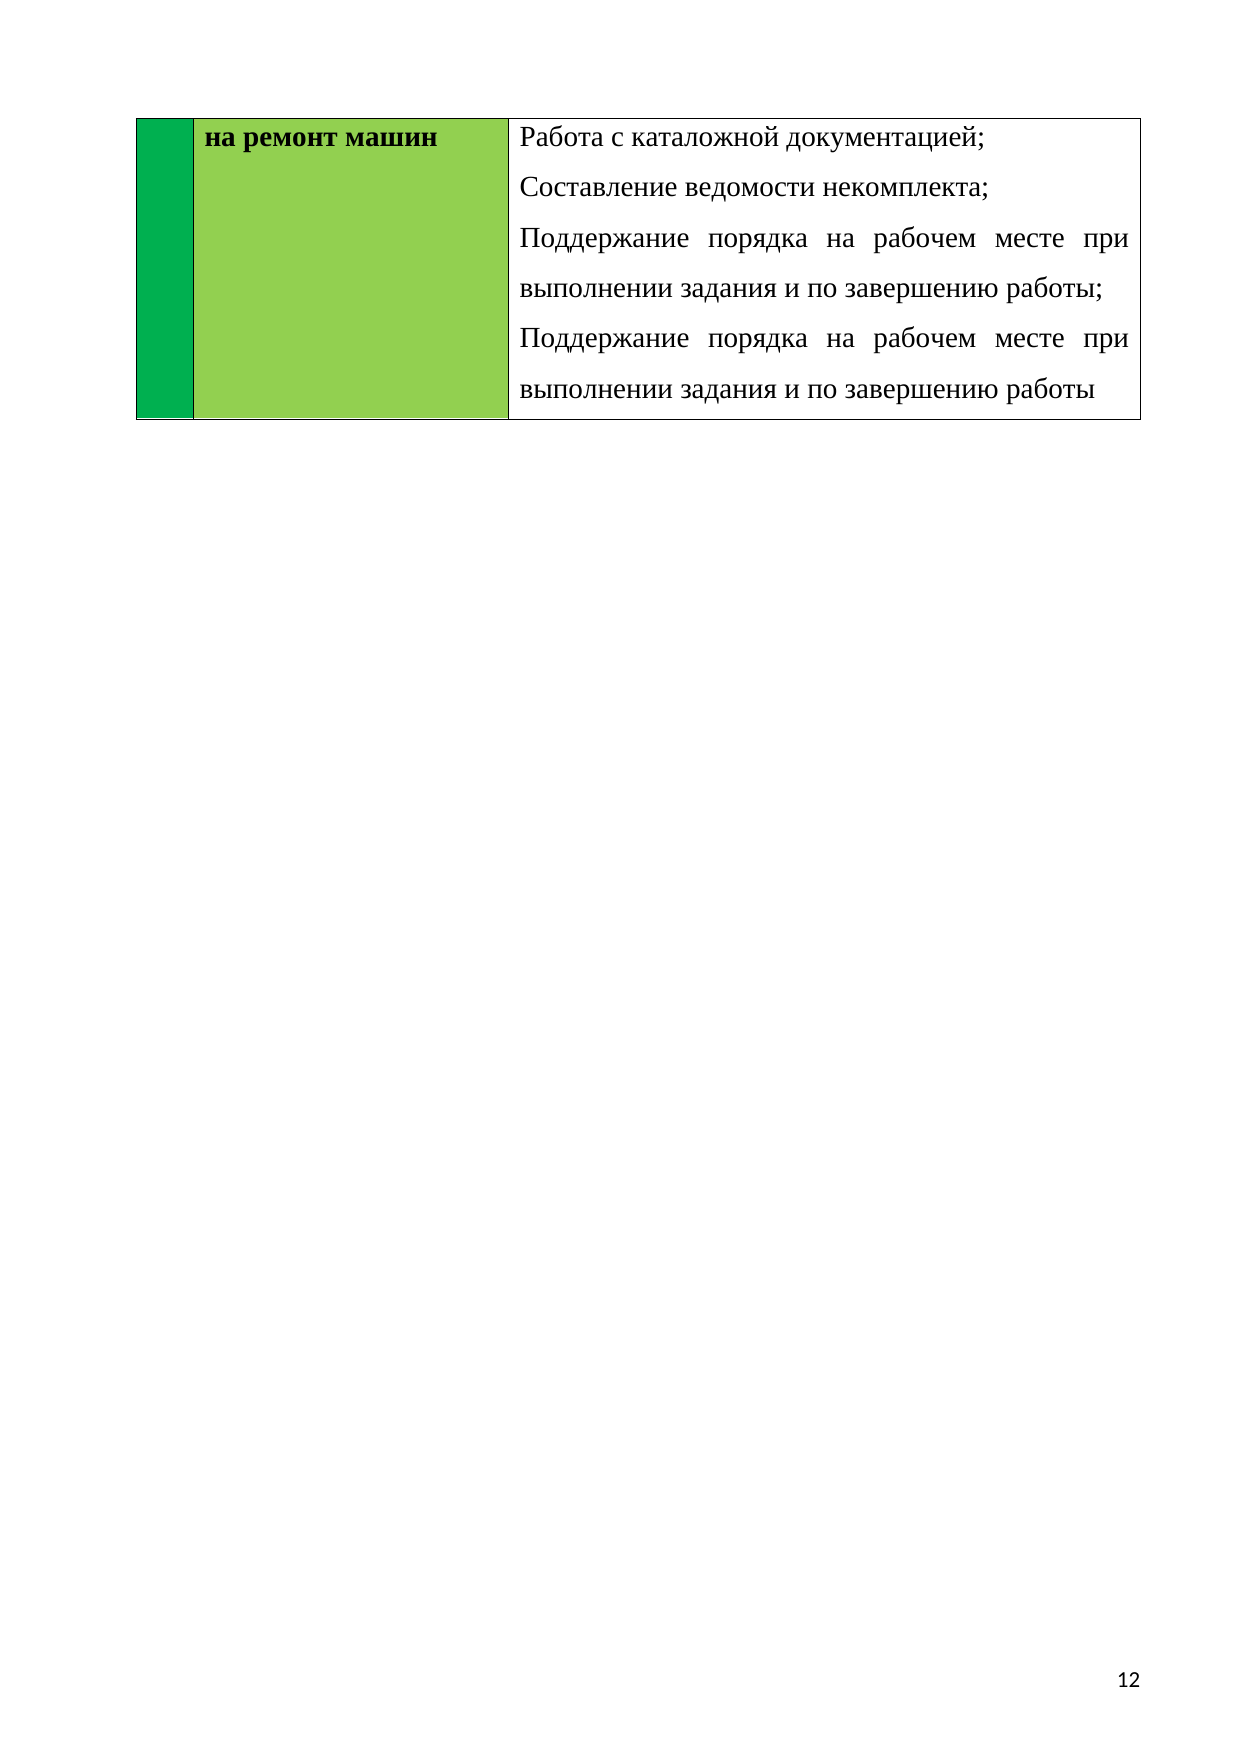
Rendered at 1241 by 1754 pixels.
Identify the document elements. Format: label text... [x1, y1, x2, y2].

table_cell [194, 119, 508, 418]
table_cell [509, 119, 1140, 418]
table_cell Ж [137, 119, 193, 418]
